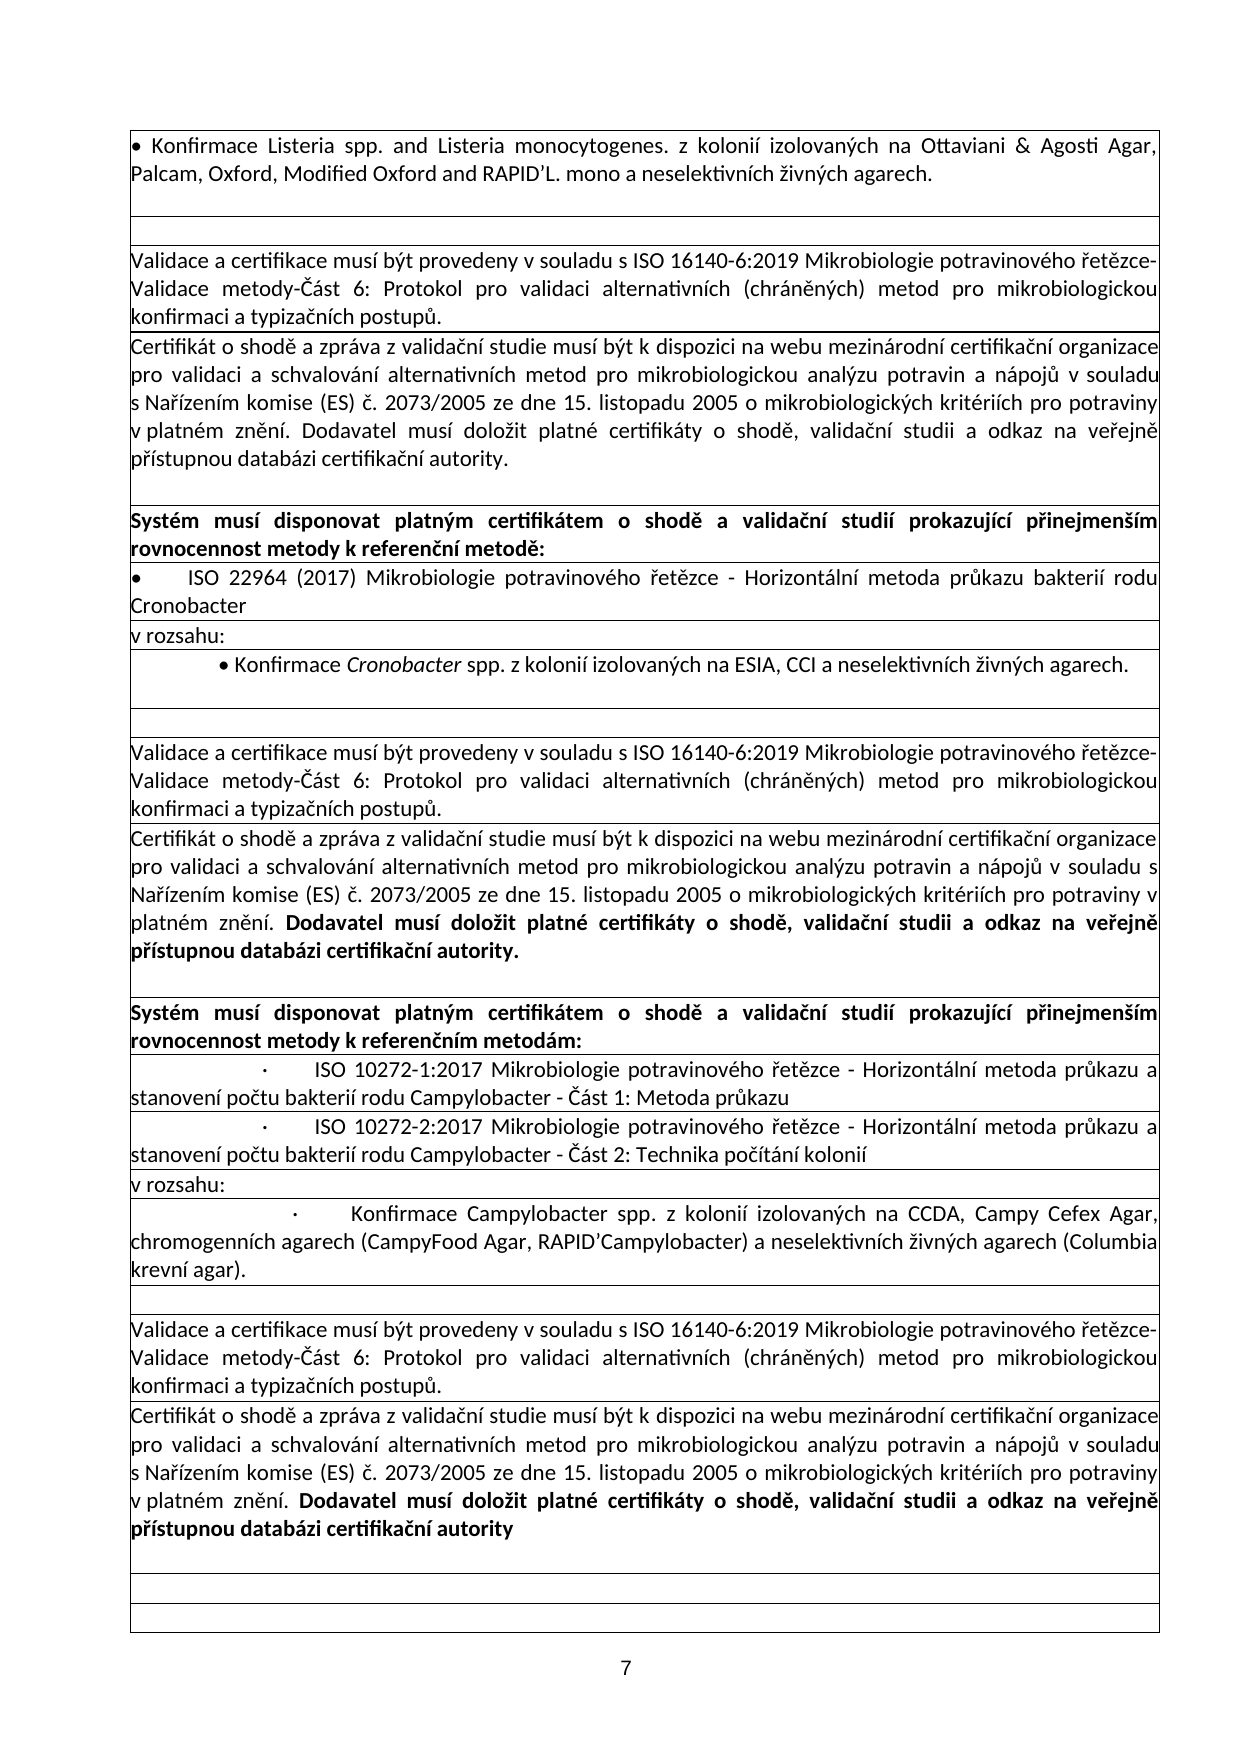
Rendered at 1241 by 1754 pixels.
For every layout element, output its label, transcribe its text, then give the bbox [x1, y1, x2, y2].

table_cell [131, 709, 1159, 737]
table_cell [131, 217, 1159, 245]
table_cell Validace a certifikace musí být provedeny v souladu s ISO 16140-6:2019 Mikrobiologie potravinového řetězce-Validace metody-Část 6: Protokol pro validaci alternativních (chráněných) metod pro mikrobiologickou konfirmaci a typizačních postupů. [131, 246, 1159, 331]
table_cell Validace a certifikace musí být provedeny v souladu s ISO 16140-6:2019 Mikrobiologie potravinového řetězce-Validace metody-Část 6: Protokol pro validaci alternativních (chráněných) metod pro mikrobiologickou konfirmaci a typizačních postupů. [131, 1315, 1159, 1401]
table_cell · Konfirmace Campylobacter spp. z kolonií izolovaných na CCDA, Campy Cefex Agar, chromogenních agarech (CampyFood Agar, RAPID’Campylobacter) a neselektivních živných agarech (Columbia krevní agar). [131, 1199, 1159, 1285]
table_cell Systém musí disponovat platným certifikátem o shodě a validační studií prokazující přinejmenším rovnocennost metody k referenčním metodám: [131, 998, 1159, 1054]
table_cell [131, 1286, 1159, 1314]
table_cell Systém musí disponovat platným certifikátem o shodě a validační studií prokazující přinejmenším rovnocennost metody k referenční metodě: [131, 506, 1159, 562]
table_cell · ISO 10272-2:2017 Mikrobiologie potravinového řetězce - Horizontální metoda průkazu a stanovení počtu bakterií rodu Campylobacter - Část 2: Technika počítání kolonií [131, 1112, 1159, 1169]
table_cell [131, 1604, 1159, 1632]
table_cell • ISO 22964 (2017) Mikrobiologie potravinového řetězce - Horizontální metoda průkazu bakterií rodu Cronobacter [131, 563, 1159, 620]
table_cell v rozsahu: [131, 621, 1159, 649]
table_cell · ISO 10272-1:2017 Mikrobiologie potravinového řetězce - Horizontální metoda průkazu a stanovení počtu bakterií rodu Campylobacter - Část 1: Metoda průkazu [131, 1055, 1159, 1111]
table_cell Validace a certifikace musí být provedeny v souladu s ISO 16140-6:2019 Mikrobiologie potravinového řetězce-Validace metody-Část 6: Protokol pro validaci alternativních (chráněných) metod pro mikrobiologickou konfirmaci a typizačních postupů. [131, 738, 1159, 823]
table_cell Certifikát o shodě a zpráva z validační studie musí být k dispozici na webu mezinárodní certifikační organizace pro validaci a schvalování alternativních metod pro mikrobiologickou analýzu potravin a nápojů v souladu s Nařízením komise (ES) č. 2073/2005 ze dne 15. listopadu 2005 o mikrobiologických kritériích pro potraviny v platném znění. Dodavatel musí doložit platné certifikáty o shodě, validační studii a odkaz na veřejně přístupnou databázi certifikační autority [131, 1402, 1159, 1573]
table_cell • Konfirmace Cronobacter spp. z kolonií izolovaných na ESIA, CCI a neselektivních živných agarech. [131, 650, 1159, 708]
table_cell v rozsahu: [131, 1170, 1159, 1198]
table_cell [131, 1574, 1159, 1603]
table_cell • Konfirmace Listeria spp. and Listeria monocytogenes. z kolonií izolovaných na Ottaviani & Agosti Agar, Palcam, Oxford, Modified Oxford and RAPID’L. mono a neselektivních živných agarech. [131, 131, 1159, 216]
